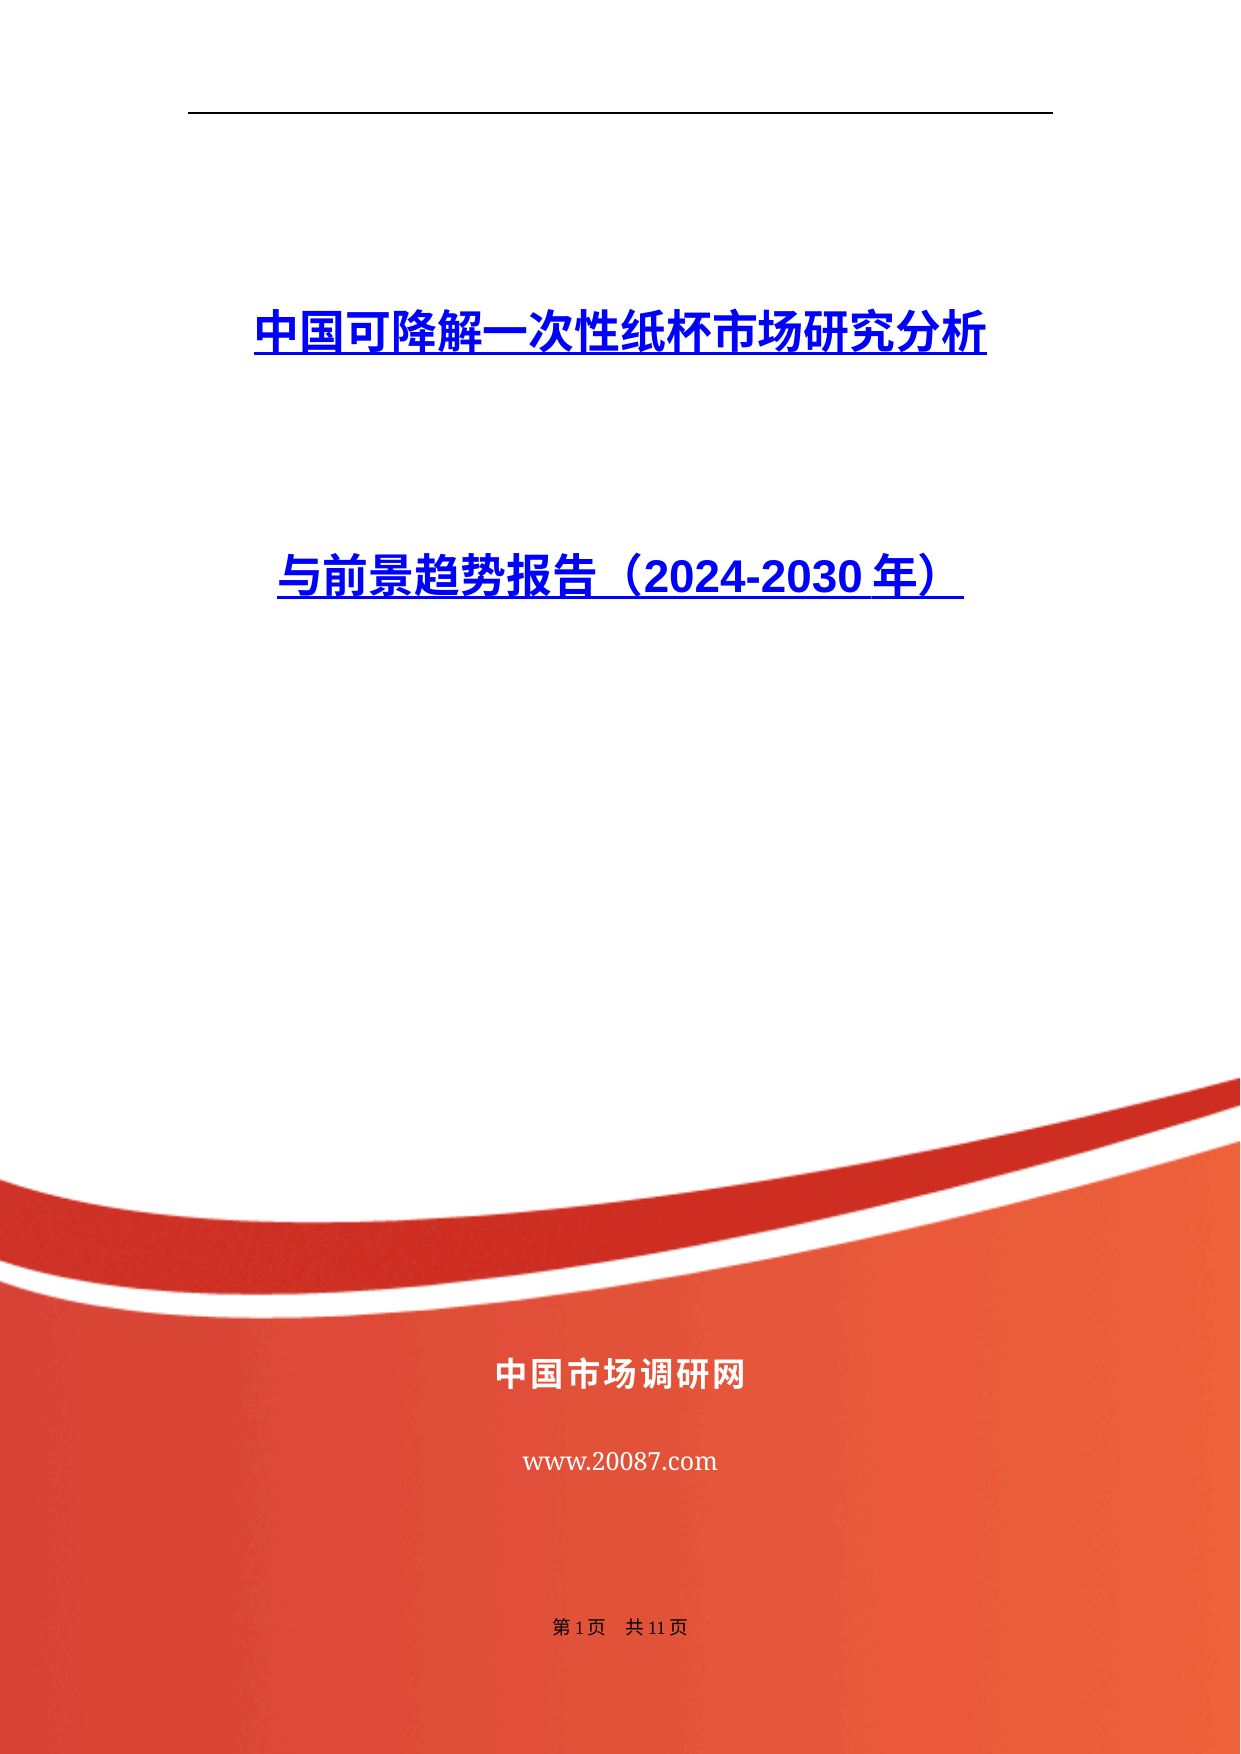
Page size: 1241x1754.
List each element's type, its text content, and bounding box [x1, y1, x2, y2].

picture [0, 1006, 1241, 1754]
table_header 中国可降解一次性纸杯市场研究分析与前景趋势报告（2024-2030年） [188, 207, 1053, 773]
subtitle 中国市场调研网 [187, 1339, 1053, 1404]
text www.20087.com [187, 1428, 1053, 1493]
